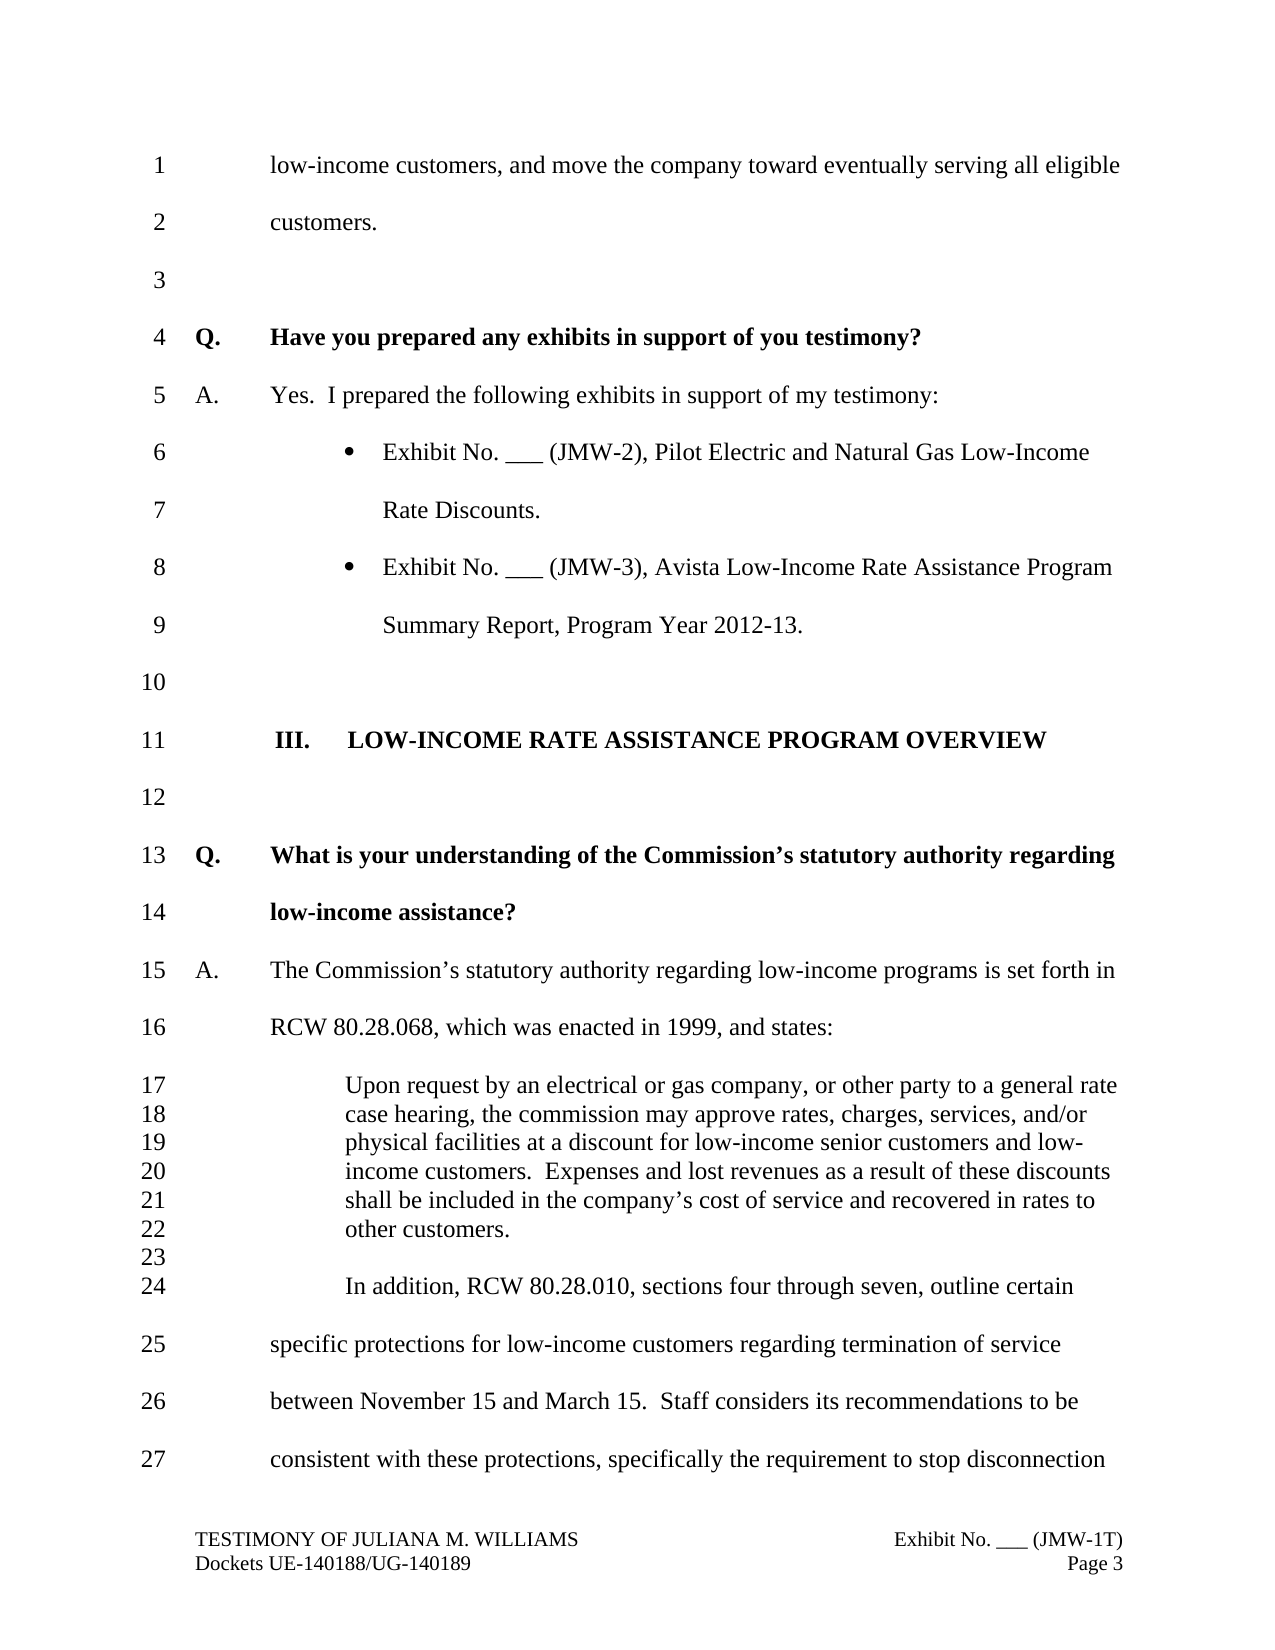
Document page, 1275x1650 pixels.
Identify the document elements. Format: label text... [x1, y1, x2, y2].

text Upon request by an electrical or gas company, or other party to a general rate case hearing, the commission may approve rates, charges, services, and/or physical facilities at a discount for low-income senior customers and low-income customers. Expenses and lost revenues as a result of these discounts shall be included in the company’s cost of service and recovered in rates to other customers. [345, 1070, 1125, 1242]
text A. Yes. I prepared the following exhibits in support of my testimony: [195, 380, 1125, 409]
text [195, 150, 1125, 236]
text Q. What is your understanding of the Commission’s statutory authority regarding low-income assistance? [195, 840, 1125, 926]
list LOW-INCOME RATE ASSISTANCE PROGRAM OVERVIEW [232, 725, 1125, 754]
list Exhibit No. ___ (JMW-3), Avista Low-Income Rate Assistance Program Summary Report, Program Year 2012-13. [345, 552, 1125, 639]
list Exhibit No. ___ (JMW-2), Pilot Electric and Natural Gas Low-Income Rate Discounts. [345, 437, 1125, 524]
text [195, 1271, 1125, 1472]
text Q. Have you prepared any exhibits in support of you testimony? [195, 322, 1125, 351]
text A. The Commission’s statutory authority regarding low-income programs is set forth in RCW 80.28.068, which was enacted in 1999, and states: [195, 955, 1125, 1041]
